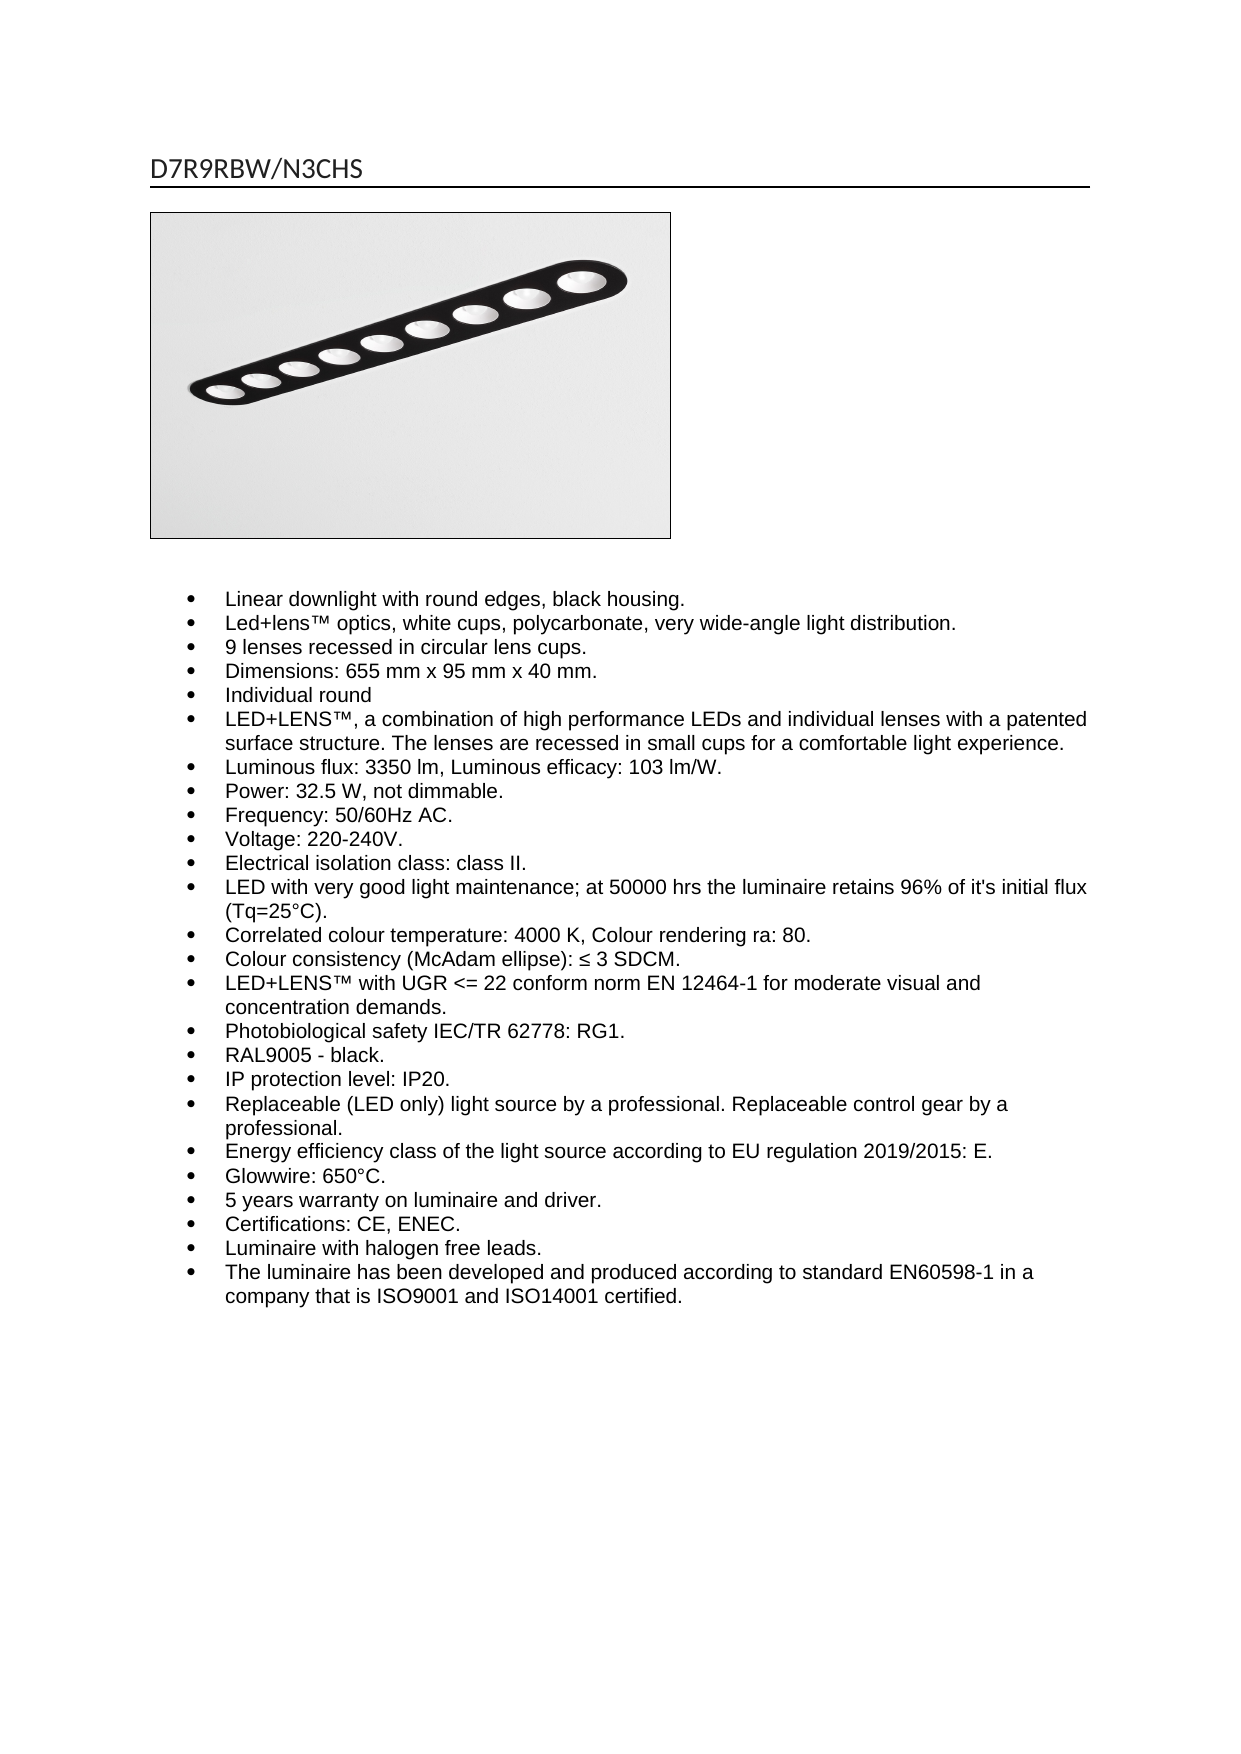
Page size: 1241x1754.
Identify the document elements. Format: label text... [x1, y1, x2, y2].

list Replaceable (LED only) light source by a professional. Replaceable control gear by a professional. [187, 1091, 1090, 1139]
list LED with very good light maintenance; at 50000 hrs the luminaire retains 96% of it's initial flux (Tq=25°C). [187, 875, 1090, 923]
list Glowwire: 650°C. [187, 1163, 1090, 1187]
list IP protection level: IP20. [187, 1067, 1090, 1091]
list LED+LENS™ with UGR <= 22 conform norm EN 12464-1 for moderate visual and concentration demands. [187, 971, 1090, 1019]
list RAL9005 - black. [187, 1043, 1090, 1067]
picture [151, 213, 670, 538]
list 9 lenses recessed in circular lens cups. [187, 634, 1090, 658]
list Dimensions: 655 mm x 95 mm x 40 mm. [187, 658, 1090, 683]
list Luminaire with halogen free leads. [187, 1236, 1090, 1260]
list Energy efficiency class of the light source according to EU regulation 2019/2015: E. [187, 1139, 1090, 1163]
list Linear downlight with round edges, black housing. [187, 586, 1090, 610]
list Individual round [187, 683, 1090, 707]
list Luminous flux: 3350 lm, Luminous efficacy: 103 lm/W. [187, 755, 1090, 779]
list LED+LENS™, a combination of high performance LEDs and individual lenses with a patented surface structure. The lenses are recessed in small cups for a comfortable light experience. [187, 707, 1090, 755]
list Power: 32.5 W, not dimmable. [187, 779, 1090, 803]
list Correlated colour temperature: 4000 K, Colour rendering ra: 80. [187, 923, 1090, 947]
list Colour consistency (McAdam ellipse): ≤ 3 SDCM. [187, 947, 1090, 971]
list Frequency: 50/60Hz AC. [187, 803, 1090, 827]
list Certifications: CE, ENEC. [187, 1212, 1090, 1236]
list Led+lens™ optics, white cups, polycarbonate, very wide-angle light distribution. [187, 610, 1090, 634]
text D7R9RBW/N3CHS [150, 150, 1090, 186]
list The luminaire has been developed and produced according to standard EN60598-1 in a company that is ISO9001 and ISO14001 certified. [187, 1260, 1090, 1308]
list Photobiological safety IEC/TR 62778: RG1. [187, 1019, 1090, 1043]
list Voltage: 220-240V. [187, 827, 1090, 851]
list Electrical isolation class: class II. [187, 851, 1090, 875]
list 5 years warranty on luminaire and driver. [187, 1187, 1090, 1212]
